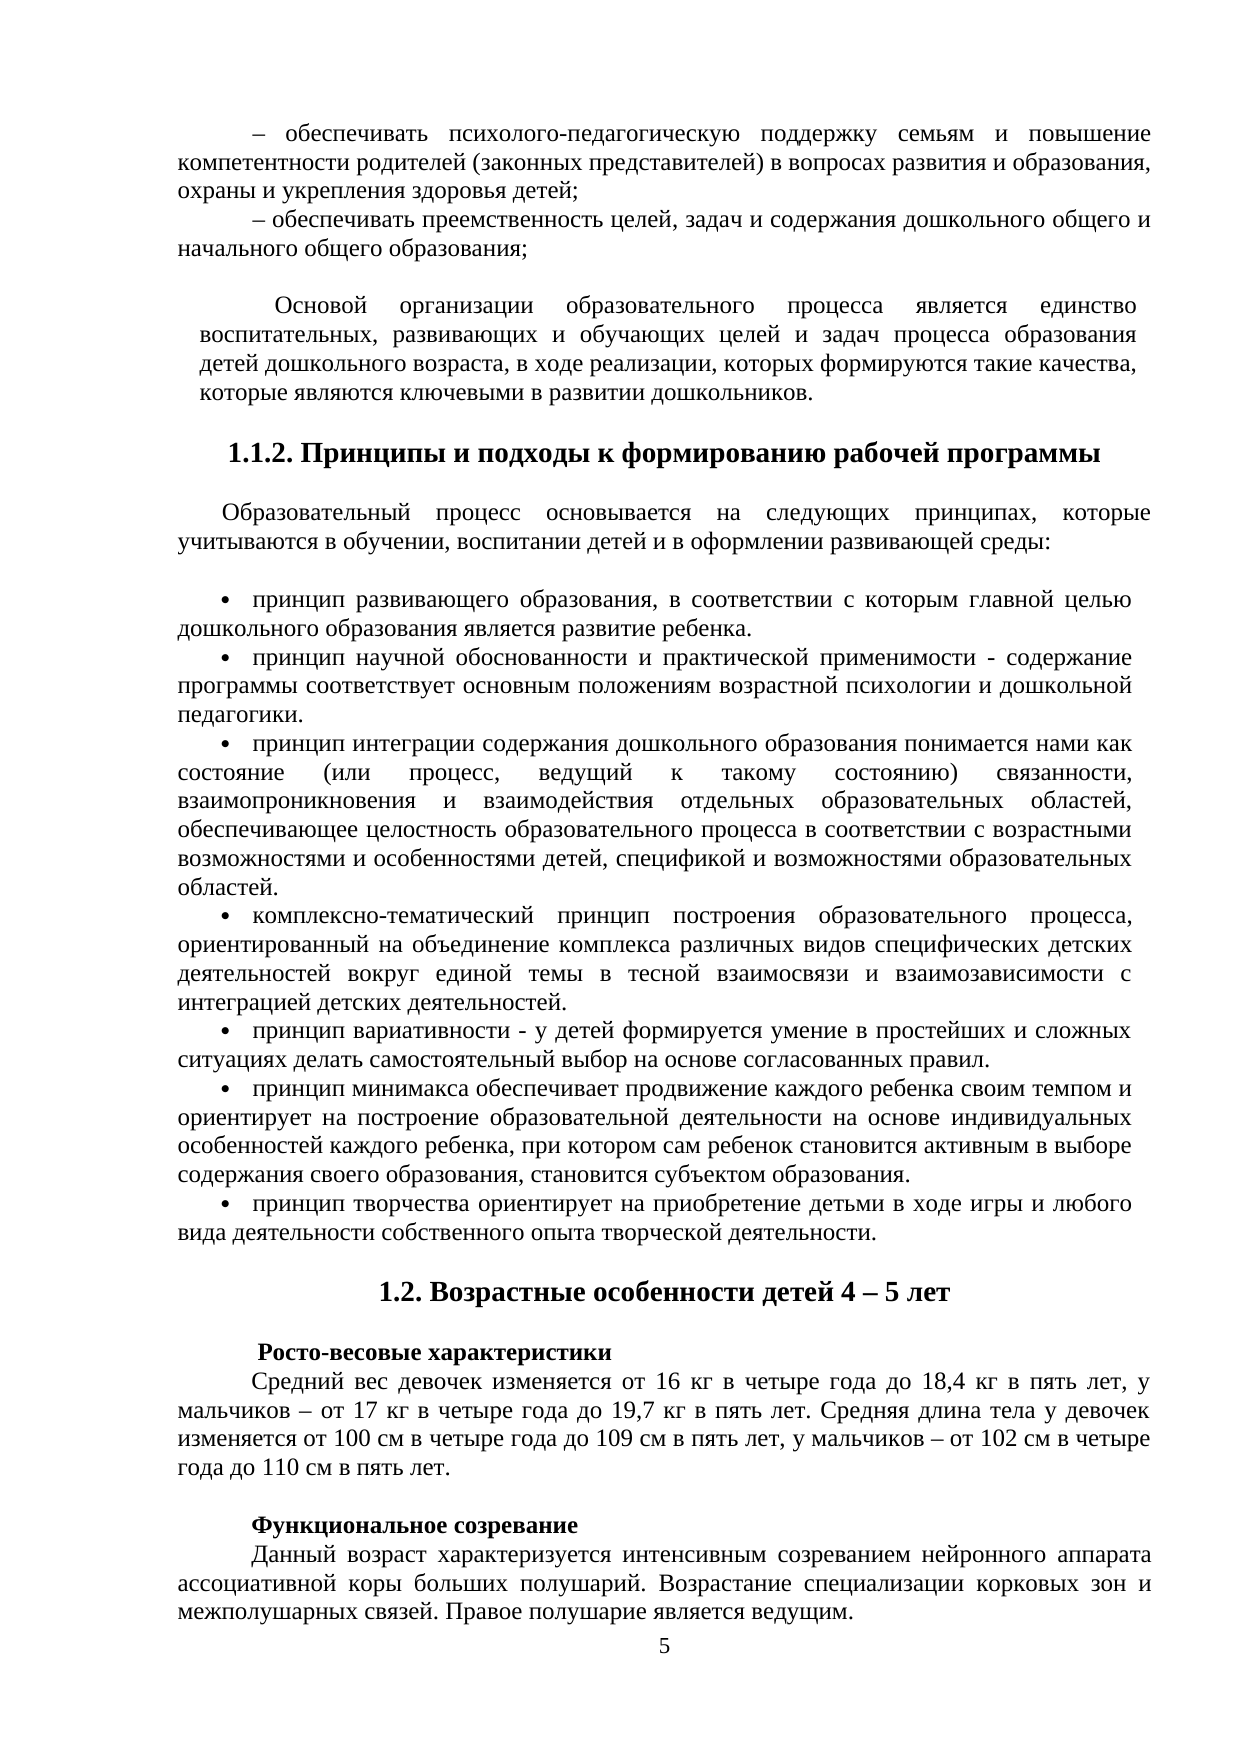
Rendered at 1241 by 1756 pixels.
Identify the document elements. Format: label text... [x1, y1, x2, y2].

text – обеспечивать психолого-педагогическую поддержку семьям и повышение компетентности родителей (законных представителей) в вопросах развития и образования, охраны и укрепления здоровья детей; [177, 118, 1152, 204]
text Основой организации образовательного процесса является единство воспитательных, развивающих и обучающих целей и задач процесса образования детей дошкольного возраста, в ходе реализации, которых формируются такие качества, которые являются ключевыми в развитии дошкольников. [199, 291, 1138, 406]
list комплексно-тематический принцип построения образовательного процесса, ориентированный на объединение комплекса различных видов специфических детских деятельностей вокруг единой темы в тесной взаимосвязи и взаимозависимости с интеграцией детских деятельностей. [177, 988, 1133, 1103]
list принцип научной обоснованности и практической применимости - содержание программы соответствует основным положениям возрастной психологии и дошкольной педагогики. [177, 671, 1133, 757]
text Образовательный процесс основывается на следующих принципах, которые учитываются в обучении, воспитании детей и в оформлении развивающей среды: [177, 497, 1152, 555]
list принцип вариативности - у детей формируется умение в простейших и сложных ситуациях делать самостоятельный выбор на основе согласованных правил. [177, 1132, 1133, 1189]
list принцип минимакса обеспечивает продвижение каждого ребенка своим темпом и ориентирует на построение образовательной деятельности на основе индивидуальных особенностей каждого ребенка, при котором сам ребенок становится активным в выборе содержания своего образования, становится субъектом образования. [177, 1219, 1133, 1334]
text 1.2. Возрастные особенности детей 4 – 5 лет [177, 1449, 1152, 1483]
list принцип интеграции содержания дошкольного образования понимается нами как состояние (или процесс, ведущий к такому состоянию) связанности, взаимопроникновения и взаимодействия отдельных образовательных областей, обеспечивающее целостность образовательного процесса в соответствии с возрастными возможностями и особенностями детей, спецификой и возможностями образовательных областей. [177, 786, 1133, 959]
list принцип развивающего образования, в соответствии с которым главной целью дошкольного образования является развитие ребенка. [177, 584, 1133, 642]
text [177, 1541, 1152, 1627]
subtitle Росто-весовые характеристики [177, 1512, 1152, 1541]
text 1.1.2. Принципы и подходы к формированию рабочей программы [177, 435, 1152, 468]
list принцип творчества ориентирует на приобретение детьми в ходе игры и любого вида деятельности собственного опыта творческой деятельности. [177, 1363, 1133, 1420]
text – обеспечивать преемственность целей, задач и содержания дошкольного общего и начального общего образования; [177, 204, 1152, 262]
